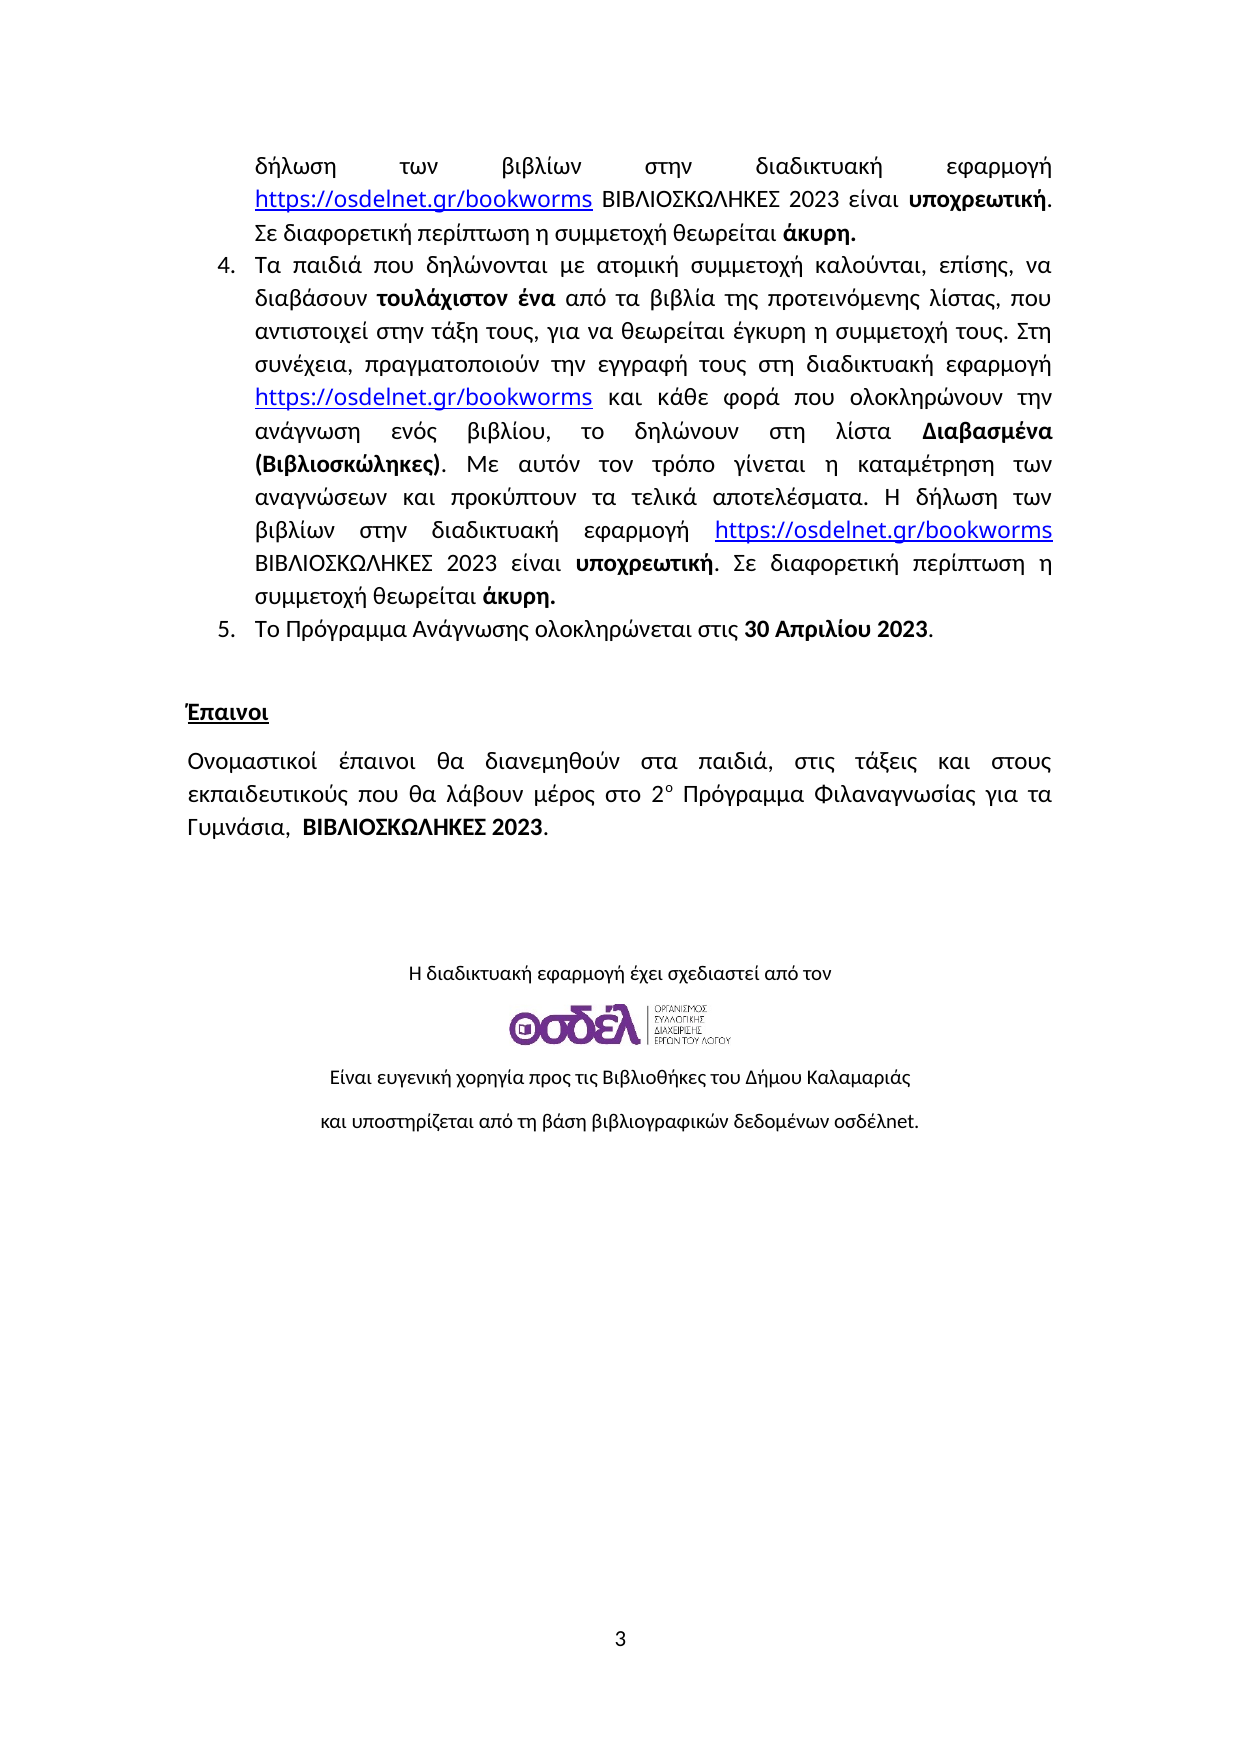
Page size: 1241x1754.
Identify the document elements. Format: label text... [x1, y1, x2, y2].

list Το Πρόγραμμα Ανάγνωσης ολοκληρώνεται στις 30 Απριλίου 2023. [217, 613, 1053, 644]
text Έπαινοι [187, 696, 1053, 726]
text Είναι ευγενική χορηγία προς τις Βιβλιοθήκες του Δήμου Καλαμαριάς [187, 1064, 1053, 1090]
text Ονομαστικοί έπαινοι θα διανεμηθούν στα παιδιά, στις τάξεις και στους εκπαιδευτικούς που θα λάβουν μέρος στο 2ο Πρόγραμμα Φιλαναγνωσίας για τα Γυμνάσια, ΒΙΒΛΙΟΣΚΩΛΗΚΕΣ 2023. [187, 745, 1053, 842]
list Τα παιδιά που δηλώνονται με ατομική συμμετοχή καλούνται, επίσης, να διαβάσουν τουλάχιστον ένα από τα βιβλία της προτεινόμενης λίστας, που αντιστοιχεί στην τάξη τους, για να θεωρείται έγκυρη η συμμετοχή τους. Στη συνέχεια, πραγματοποιούν την εγγραφή τους στη διαδικτυακή εφαρμογή https://osdelnet.gr/bookworms και κάθε φορά που ολοκληρώνουν την ανάγνωση ενός βιβλίου, το δηλώνουν στη λίστα Διαβασμένα (Βιβλιοσκώληκες). Με αυτόν τον τρόπο γίνεται η καταμέτρηση των αναγνώσεων και προκύπτουν τα τελικά αποτελέσματα. Η δήλωση των βιβλίων στην διαδικτυακή εφαρμογή https://osdelnet.gr/bookworms ΒΙΒΛΙΟΣΚΩΛΗΚΕΣ 2023 είναι υποχρεωτική. Σε διαφορετική περίπτωση η συμμετοχή θεωρείται άκυρη. [217, 249, 1053, 611]
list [217, 150, 1053, 247]
text και υποστηρίζεται από τη βάση βιβλιογραφικών δεδομένων οσδέλnet. [187, 1108, 1053, 1134]
text Η διαδικτυακή εφαρμογή έχει σχεδιαστεί από τον [187, 960, 1053, 985]
picture [509, 1004, 731, 1046]
